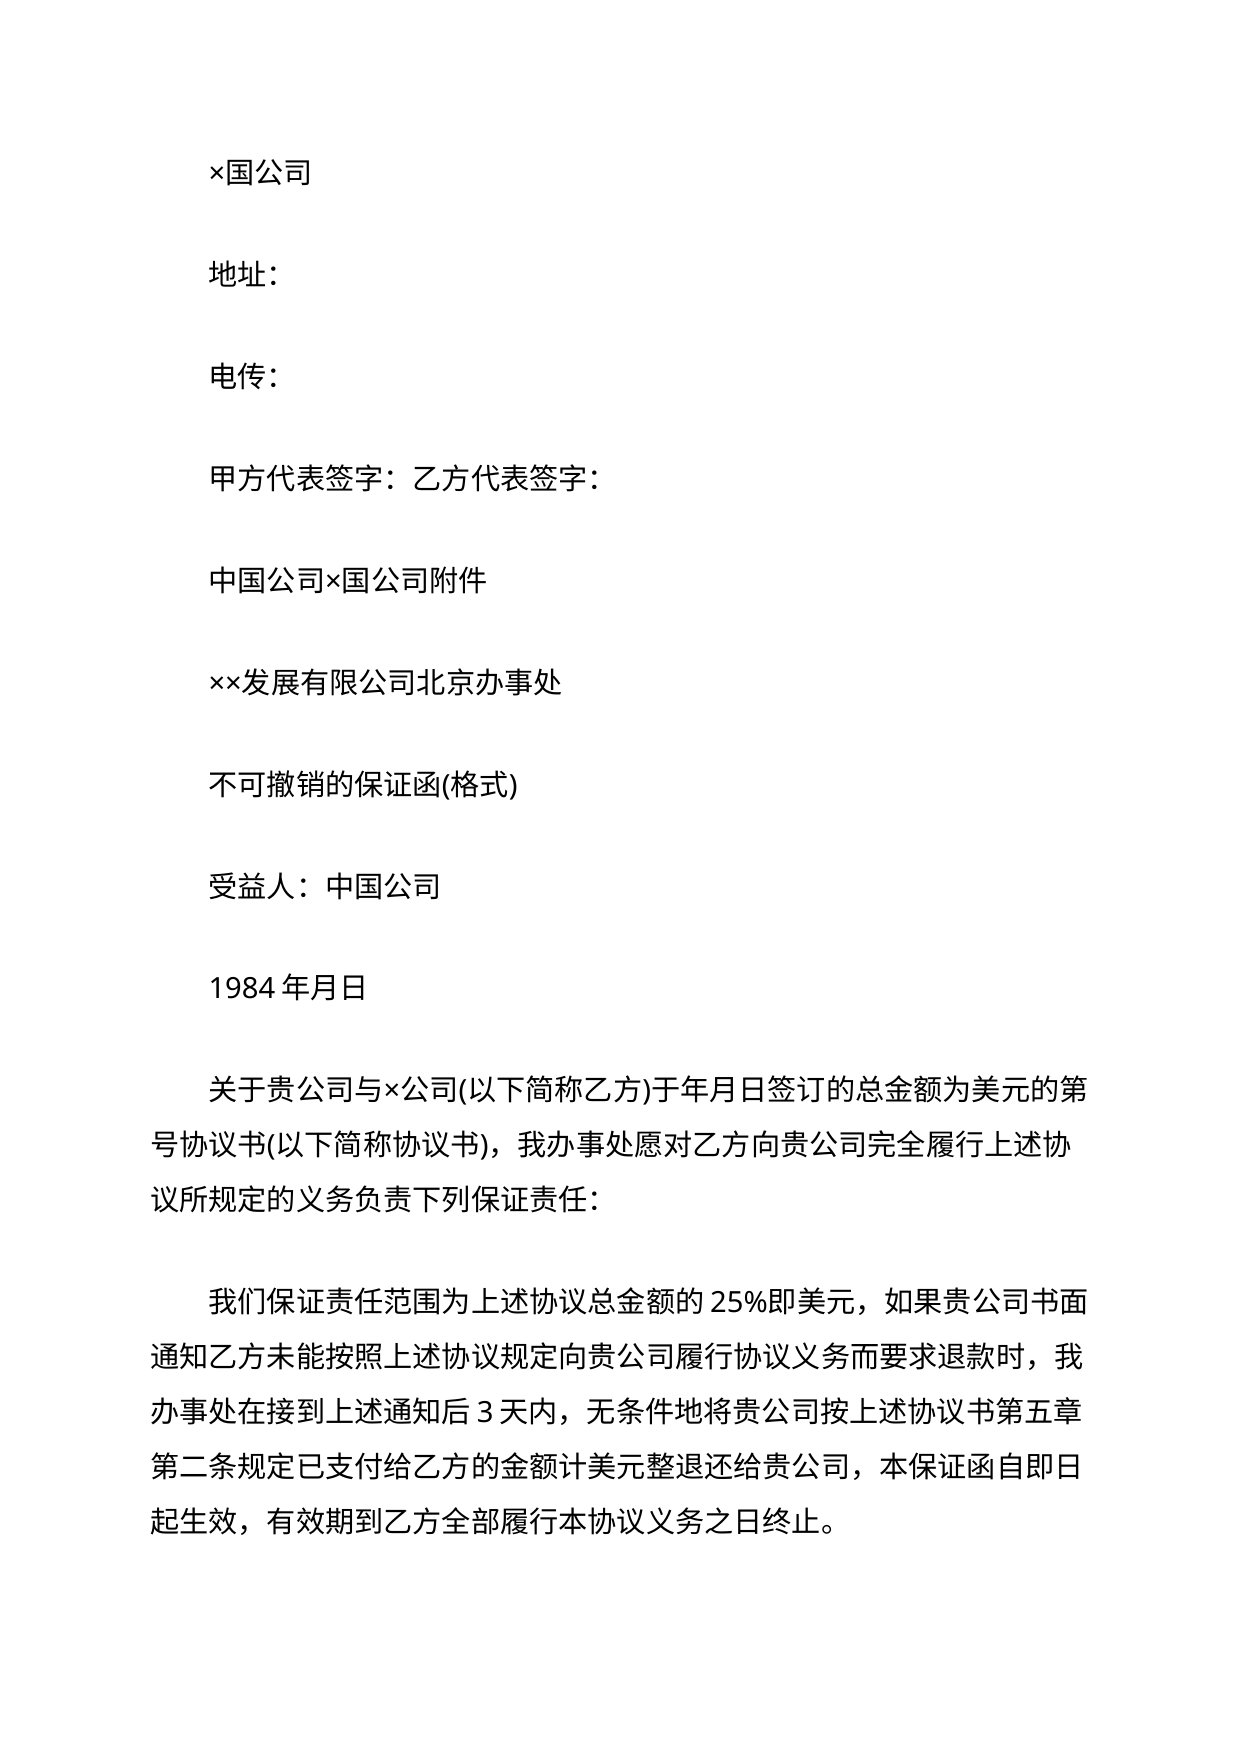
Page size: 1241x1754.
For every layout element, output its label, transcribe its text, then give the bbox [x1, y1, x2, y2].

text 甲方代表签字：乙方代表签字： [150, 456, 1090, 498]
text 关于贵公司与×公司(以下简称乙方)于年月日签订的总金额为美元的第号协议书(以下简称协议书)，我办事处愿对乙方向贵公司完全履行上述协议所规定的义务负责下列保证责任： [150, 1067, 1090, 1219]
text ×国公司 [150, 150, 1090, 192]
text 不可撤销的保证函(格式) [150, 761, 1090, 804]
text 地址： [150, 252, 1090, 294]
text 电传： [150, 354, 1090, 396]
text ××发展有限公司北京办事处 [150, 659, 1090, 702]
text 中国公司×国公司附件 [150, 557, 1090, 600]
text 1984年月日 [150, 965, 1090, 1007]
text 我们保证责任范围为上述协议总金额的25%即美元，如果贵公司书面通知乙方未能按照上述协议规定向贵公司履行协议义务而要求退款时，我办事处在接到上述通知后3天内，无条件地将贵公司按上述协议书第五章第二条规定已支付给乙方的金额计美元整退还给贵公司，本保证函自即日起生效，有效期到乙方全部履行本协议义务之日终止。 [150, 1279, 1090, 1541]
text 受益人：中国公司 [150, 863, 1090, 906]
